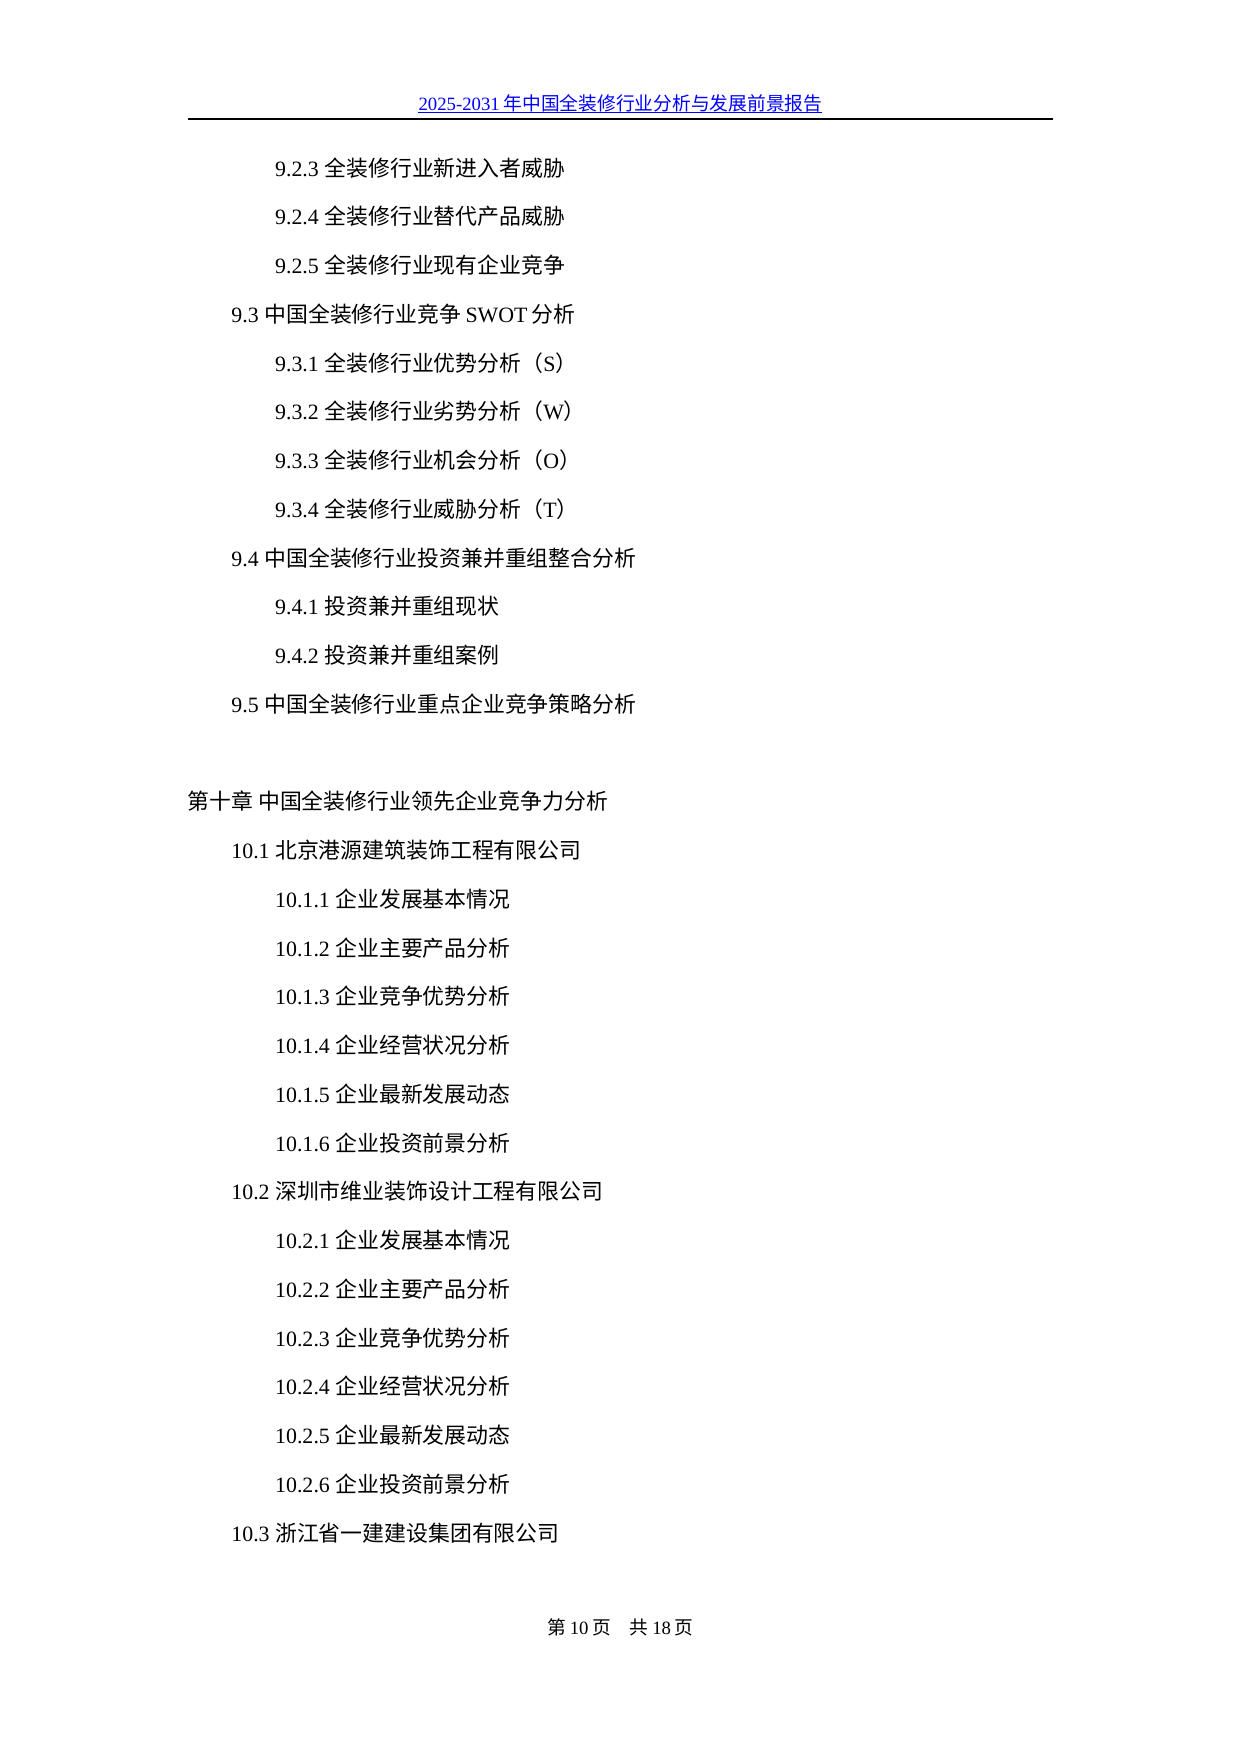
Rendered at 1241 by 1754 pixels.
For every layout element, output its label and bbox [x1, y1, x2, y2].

text [187, 150, 1053, 1548]
